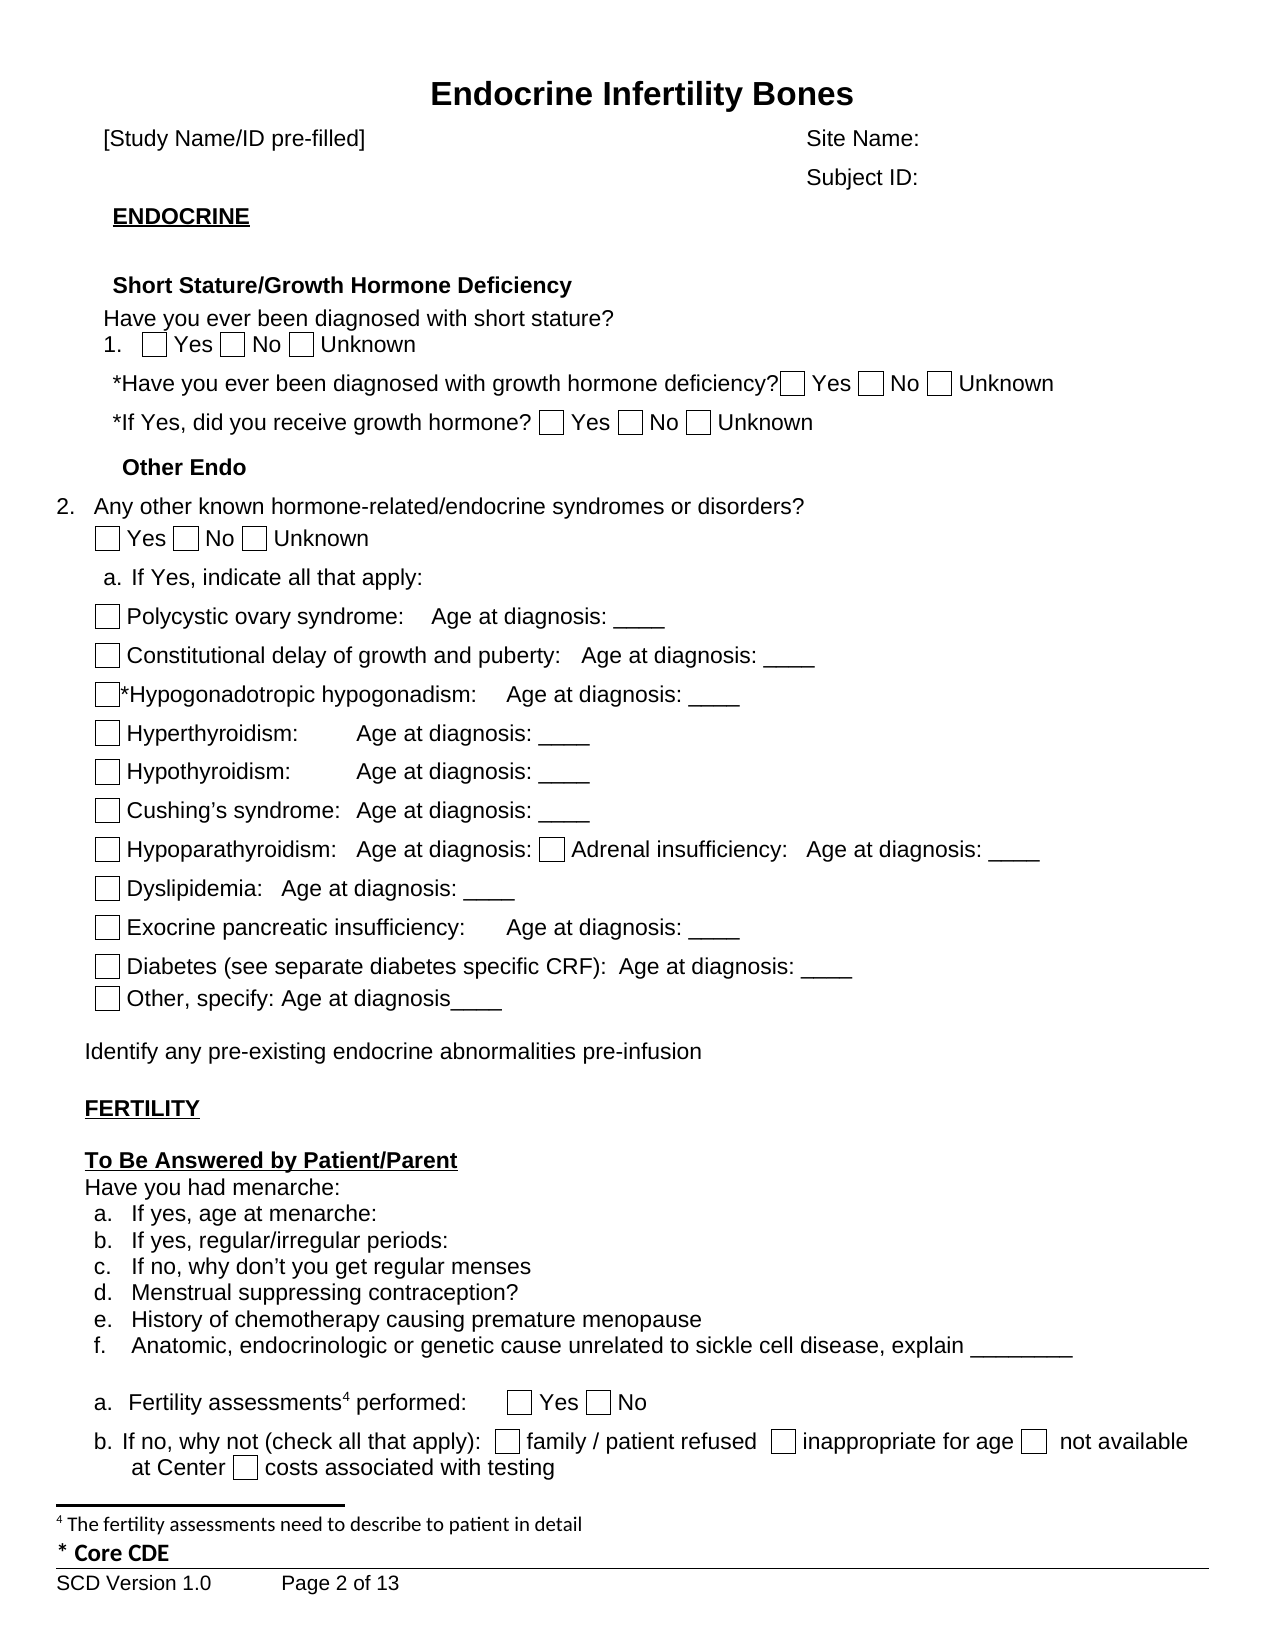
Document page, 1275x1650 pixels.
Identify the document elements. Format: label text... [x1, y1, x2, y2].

subtitle Other Endo [56, 454, 1209, 480]
text Other, specify: Age at diagnosis____ [56, 985, 1209, 1012]
list *Have you ever been diagnosed with growth hormone deficiency? Yes No Unknown [112, 370, 1209, 396]
list Menstrual suppressing contraception? [94, 1279, 1209, 1306]
list *Hypogonadotropic hypogonadism: Age at diagnosis: ____ [94, 681, 1209, 707]
list If yes, age at menarche: [94, 1200, 1209, 1227]
list History of chemotherapy causing premature menopause [94, 1306, 1209, 1332]
list Cushing’s syndrome: Age at diagnosis: ____ [94, 797, 1209, 823]
list Hypothyroidism: Age at diagnosis: ____ [94, 758, 1209, 785]
list If Yes, indicate all that apply: [94, 564, 1209, 590]
list Hyperthyroidism: Age at diagnosis: ____ [94, 719, 1209, 746]
text Have you ever been diagnosed with short stature? [103, 304, 1209, 331]
list If no, why don’t you get regular menses [94, 1253, 1209, 1279]
text ENDOCRINE [112, 203, 1209, 259]
list Any other known hormone-related/endocrine syndromes or disorders? [56, 493, 1209, 519]
text To Be Answered by Patient/Parent Have you had menarche: [84, 1121, 1209, 1200]
list Exocrine pancreatic insufficiency: Age at diagnosis: ____ [94, 914, 1209, 940]
text Identify any pre-existing endocrine abnormalities pre-infusion [56, 1038, 1209, 1095]
list Hypoparathyroidism: Age at diagnosis: Adrenal insufficiency: Age at diagnosis: ____ [94, 836, 1209, 862]
list Diabetes (see separate diabetes specific CRF): Age at diagnosis: ____ [94, 953, 1209, 979]
list Polycystic ovary syndrome: Age at diagnosis: ____ [94, 603, 1209, 629]
subtitle Short Stature/Growth Hormone Deficiency [112, 272, 1209, 298]
list If no, why not (check all that apply): family / patient refused inappropriate for age not available at Center costs associated with testing [94, 1428, 1209, 1480]
list If yes, regular/irregular periods: [94, 1227, 1209, 1253]
list Dyslipidemia: Age at diagnosis: ____ [94, 875, 1209, 901]
list *If Yes, did you receive growth hormone? Yes No Unknown [112, 409, 1209, 435]
text Yes No Unknown [56, 525, 1209, 552]
list Anatomic, endocrinologic or genetic cause unrelated to sickle cell disease, explain ________ [94, 1332, 1209, 1389]
list Fertility assessments performed: Yes No [94, 1389, 1209, 1415]
list Yes No Unknown [103, 331, 1209, 357]
list Constitutional delay of growth and puberty: Age at diagnosis: ____ [94, 642, 1209, 668]
text FERTILITY [56, 1095, 1209, 1121]
